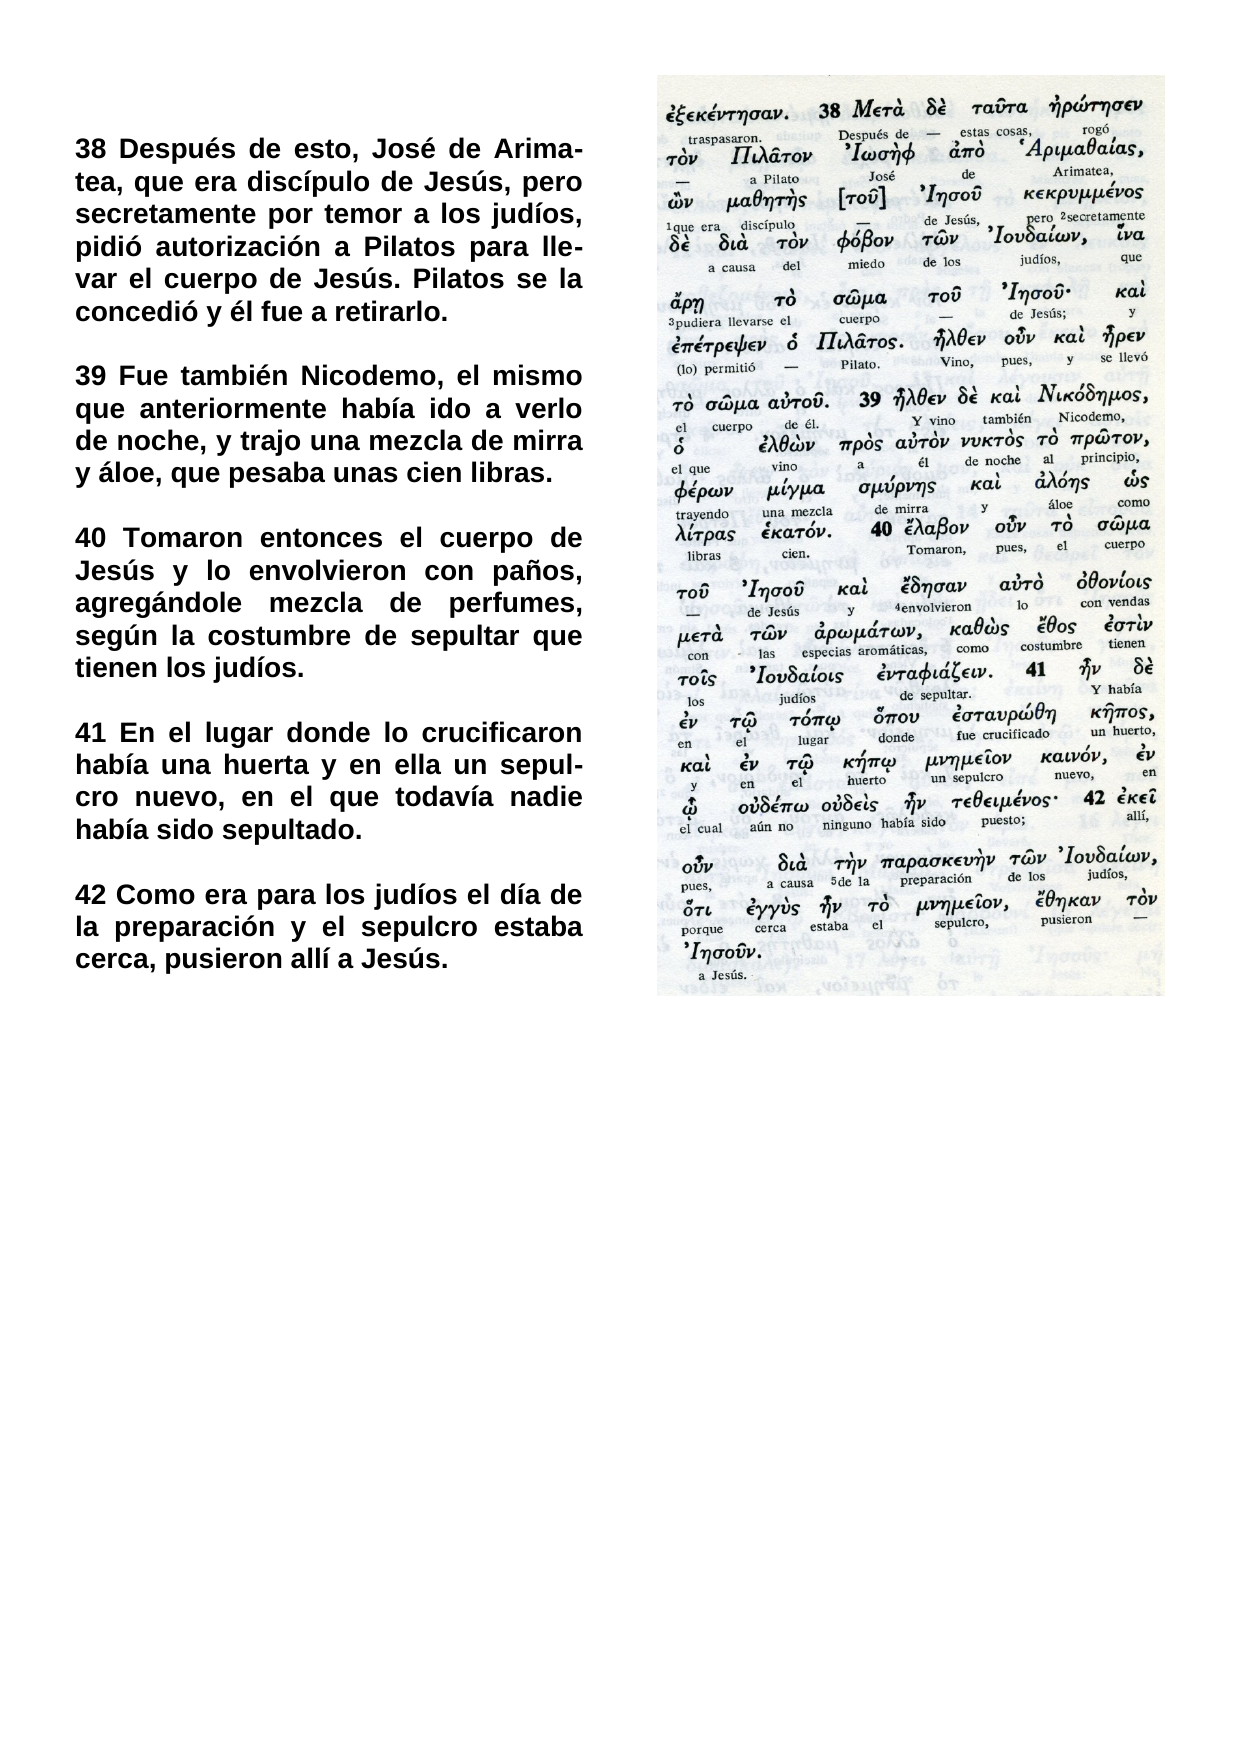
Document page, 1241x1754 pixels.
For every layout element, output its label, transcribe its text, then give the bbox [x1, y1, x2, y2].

text 41 En el lugar donde lo crucificaron había una huerta y en ella un sepulcro nuevo, en el que todavía nadie había sido sepultado. [75, 716, 583, 845]
picture [657, 75, 1165, 996]
text 39 Fue también Nicodemo, el mismo que anteriormente había ido a verlo de noche, y trajo una mezcla de mirra y áloe, que pesaba unas cien libras. [75, 359, 583, 489]
text 42 Como era para los judíos el día de la preparación y el sepulcro estaba cerca, pusieron allí a Jesús. [75, 878, 583, 975]
text 38 Después de esto, José de Arimatea, que era discípulo de Jesús, pero secretamente por temor a los judíos, pidió autorización a Pilatos para llevar el cuerpo de Jesús. Pilatos se la concedió y él fue a retirarlo. [75, 132, 583, 327]
text 40 Tomaron entonces el cuerpo de Jesús y lo envolvieron con paños, agregándole mezcla de perfumes, según la costumbre de sepultar que tienen los judíos. [75, 521, 583, 683]
